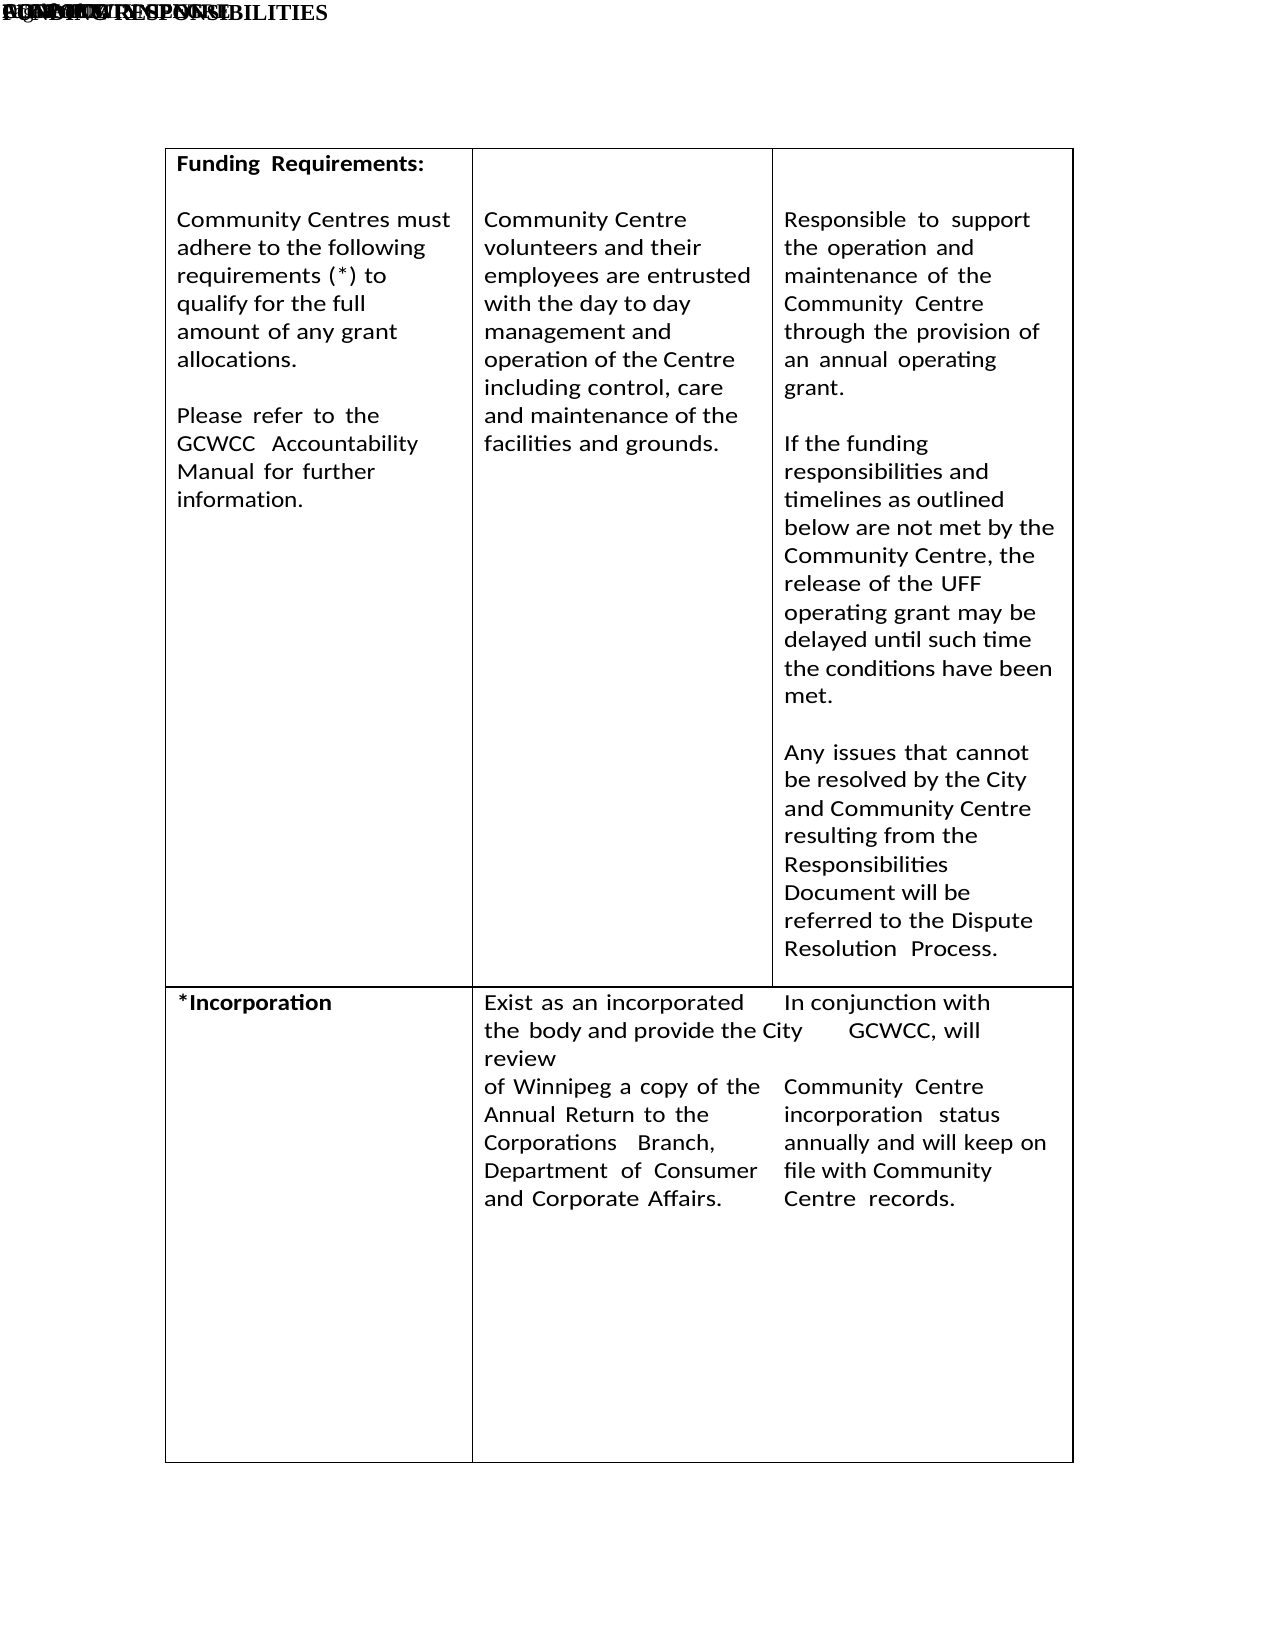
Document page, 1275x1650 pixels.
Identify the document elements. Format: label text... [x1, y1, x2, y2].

table_cell Exist as an incorporated In conjunction with the body and provide the City GCWCC, will review of Winnipeg a copy of the Community Centre Annual Return to the incorporation status Corporations Branch, annually and will keep on Department of Consumer file with Community and Corporate Affairs. Centre records. [473, 988, 1072, 1462]
table_header Community Centre volunteers and their employees are entrusted with the day to day management and operation of the Centre including control, care and maintenance of the facilities and grounds. [473, 149, 772, 986]
table_cell *Incorporation [166, 988, 472, 1462]
table_header Responsible to support the operation and maintenance of the Community Centre through the provision of an annual operating grant. If the funding responsibilities and timelines as outlined below are not met by the Community Centre, the release of the UFF operating grant may be delayed until such time the conditions have been met. Any issues that cannot be resolved by the City and Community Centre resulting from the Responsibilities Document will be referred to the Dispute Resolution Process. [773, 149, 1072, 986]
table_header Funding Requirements: Community Centres must adhere to the following requirements (*) to qualify for the full amount of any grant allocations. Please refer to the GCWCC Accountability Manual for further information. [166, 149, 472, 986]
